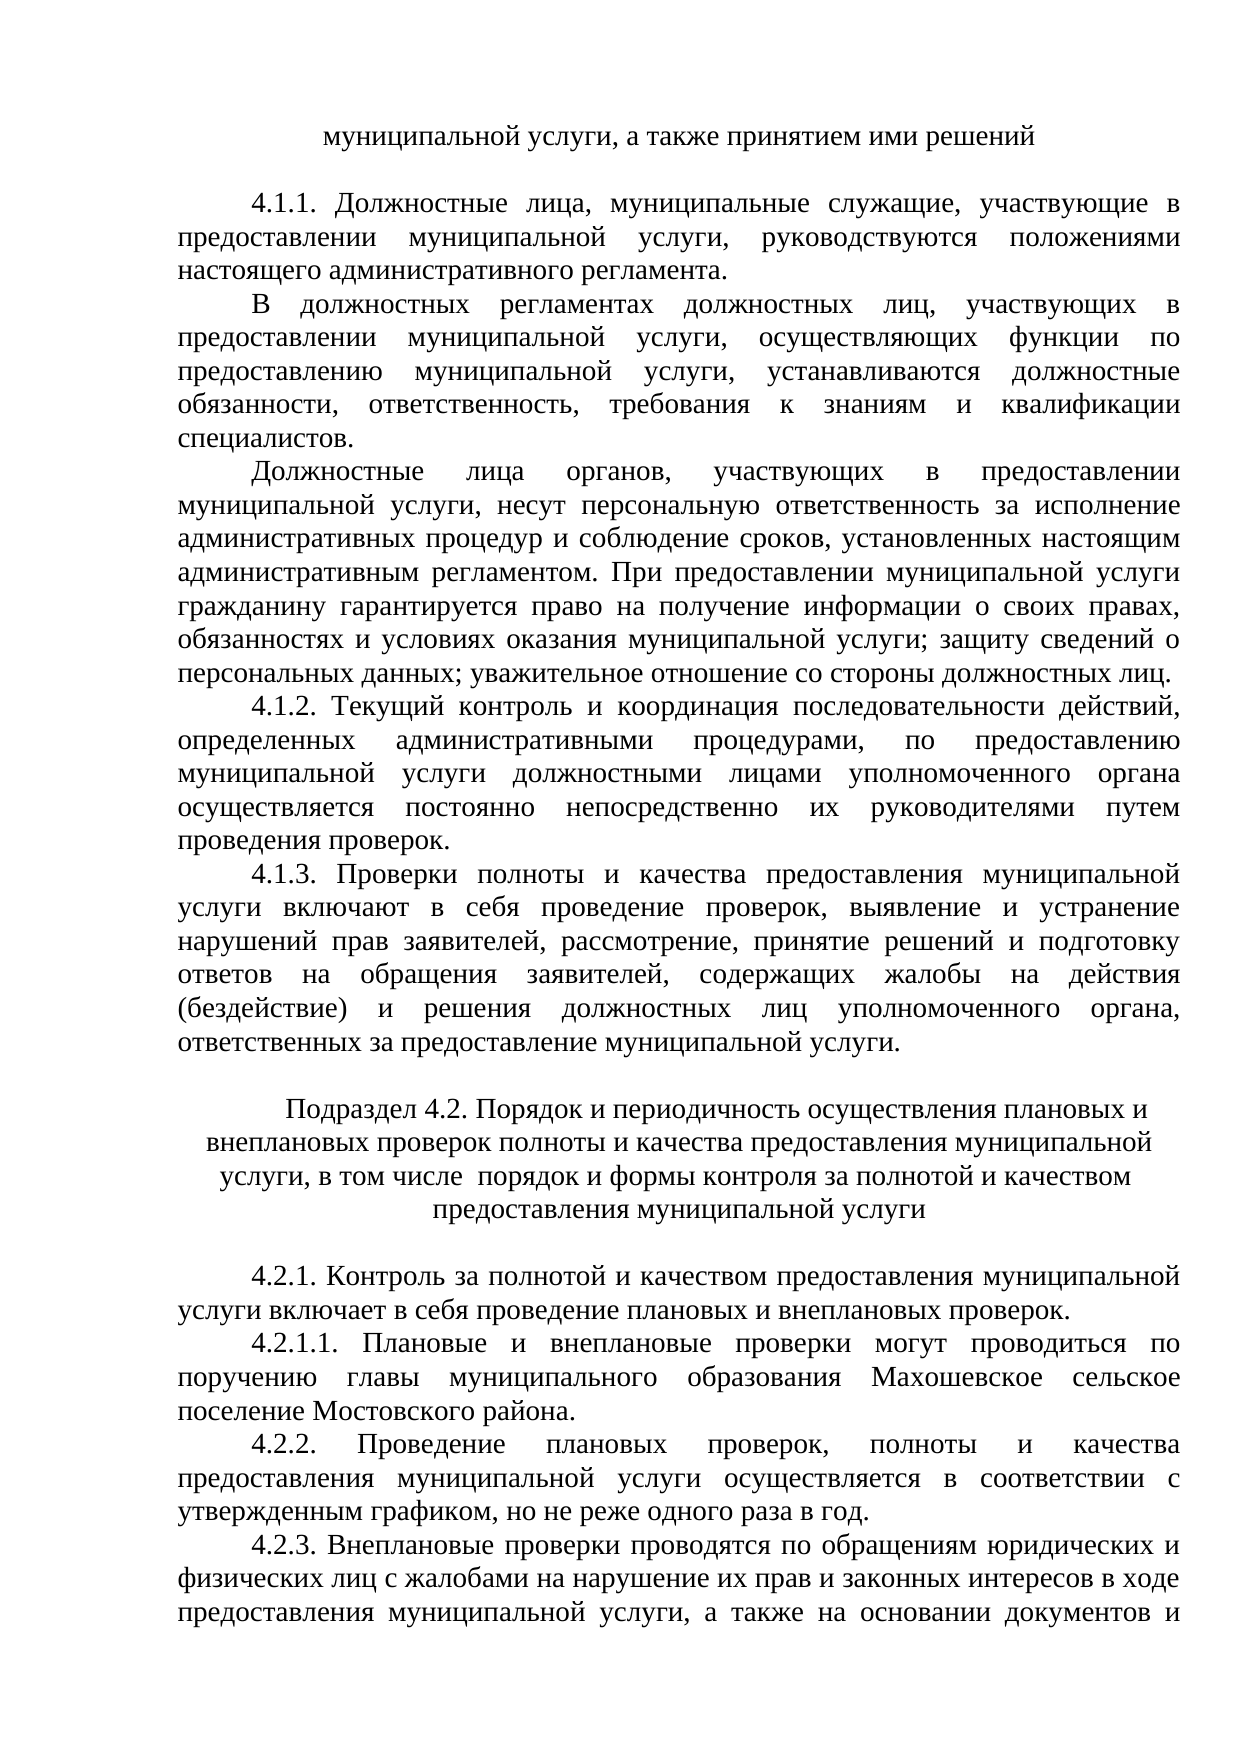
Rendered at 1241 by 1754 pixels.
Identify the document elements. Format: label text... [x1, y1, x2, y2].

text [177, 1527, 1181, 1627]
text 4.1.1. Должностные лица, муниципальные служащие, участвующие в предоставлении муниципальной услуги, руководствуются положениями настоящего административного регламента. [177, 185, 1181, 286]
text 4.2.2. Проведение плановых проверок, полноты и качества предоставления муниципальной услуги осуществляется в соответствии с утвержденным графиком, но не реже одного раза в год. [177, 1426, 1181, 1527]
text 4.2.1. Контроль за полнотой и качеством предоставления муниципальной услуги включает в себя проведение плановых и внеплановых проверок. [177, 1258, 1181, 1326]
text 4.1.3. Проверки полноты и качества предоставления муниципальной услуги включают в себя проведение проверок, выявление и устранение нарушений прав заявителей, рассмотрение, принятие решений и подготовку ответов на обращения заявителей, содержащих жалобы на действия (бездействие) и решения должностных лиц уполномоченного органа, ответственных за предоставление муниципальной услуги. [177, 856, 1181, 1057]
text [177, 118, 1181, 152]
text Подраздел 4.2. Порядок и периодичность осуществления плановых и внеплановых проверок полноты и качества предоставления муниципальной услуги, в том числе порядок и формы контроля за полнотой и качеством предоставления муниципальной услуги [177, 1091, 1181, 1225]
text Должностные лица органов, участвующих в предоставлении муниципальной услуги, несут персональную ответственность за исполнение административных процедур и соблюдение сроков, установленных настоящим административным регламентом. При предоставлении муниципальной услуги гражданину гарантируется право на получение информации о своих правах, обязанностях и условиях оказания муниципальной услуги; защиту сведений о персональных данных; уважительное отношение со стороны должностных лиц. [177, 453, 1181, 688]
text В должностных регламентах должностных лиц, участвующих в предоставлении муниципальной услуги, осуществляющих функции по предоставлению муниципальной услуги, устанавливаются должностные обязанности, ответственность, требования к знаниям и квалификации специалистов. [177, 286, 1181, 453]
text 4.1.2. Текущий контроль и координация последовательности действий, определенных административными процедурами, по предоставлению муниципальной услуги должностными лицами уполномоченного органа осуществляется постоянно непосредственно их руководителями путем проведения проверок. [177, 688, 1181, 856]
text 4.2.1.1. Плановые и внеплановые проверки могут проводиться по поручению главы муниципального образования Махошевское сельское поселение Мостовского района. [177, 1326, 1181, 1426]
